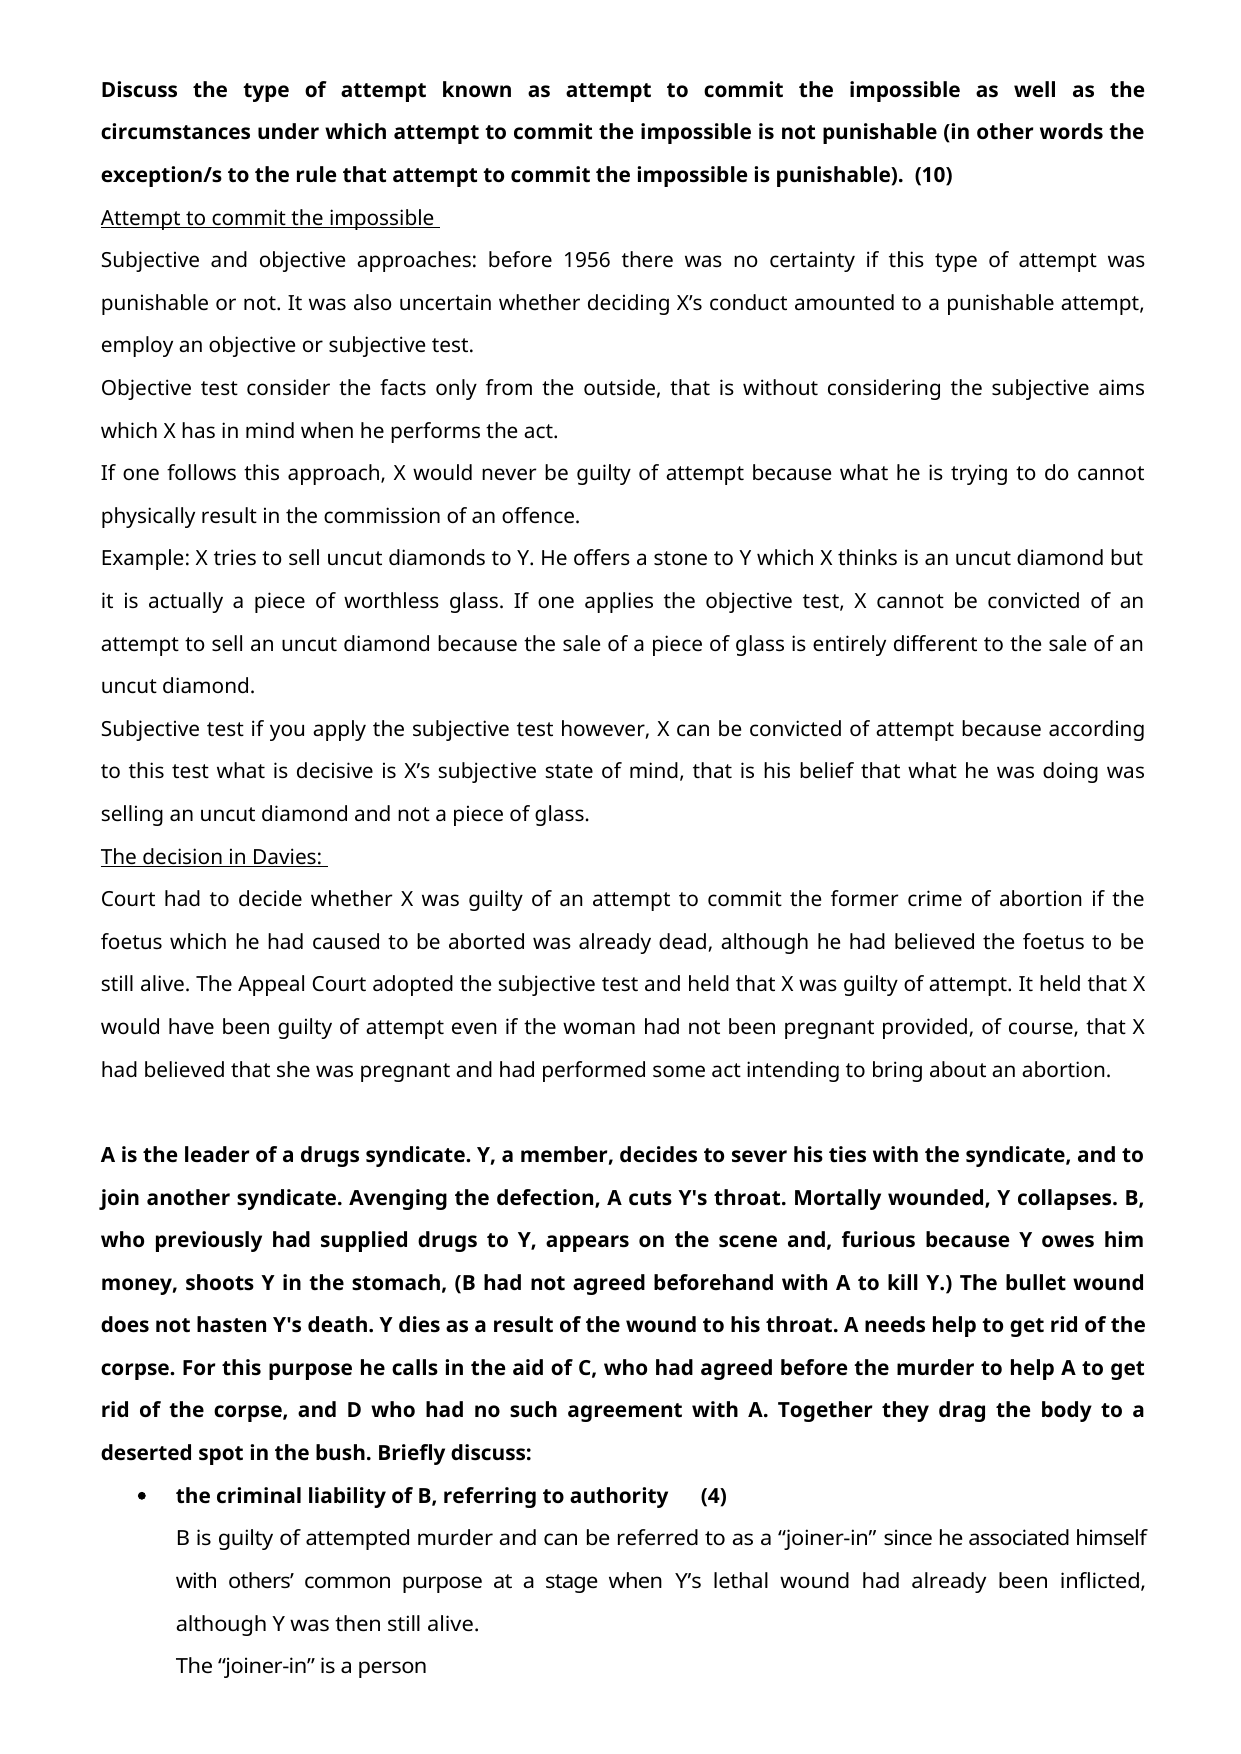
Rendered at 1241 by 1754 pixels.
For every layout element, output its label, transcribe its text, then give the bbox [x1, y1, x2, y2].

text Subjective and objective approaches: before 1956 there was no certainty if this type of attempt was punishable or not. It was also uncertain whether deciding X’s conduct amounted to a punishable attempt, employ an objective or subjective test. [101, 245, 1147, 359]
text If one follows this approach, X would never be guilty of attempt because what he is trying to do cannot physically result in the commission of an offence. [101, 458, 1147, 529]
text Discuss the type of attempt known as attempt to commit the impossible as well as the circumstances under which attempt to commit the impossible is not punishable (in other words the exception/s to the rule that attempt to commit the impossible is punishable). (10) [101, 75, 1147, 188]
text The decision in Davies: [101, 842, 1147, 870]
text Subjective test if you apply the subjective test however, X can be convicted of attempt because according to this test what is decisive is X’s subjective state of mind, that is his belief that what he was doing was selling an uncut diamond and not a piece of glass. [101, 714, 1147, 828]
text Example: X tries to sell uncut diamonds to Y. He offers a stone to Y which X thinks is an uncut diamond but it is actually a piece of worthless glass. If one applies the objective test, X cannot be convicted of an attempt to sell an uncut diamond because the sale of a piece of glass is entirely different to the sale of an uncut diamond. [101, 543, 1147, 700]
list the criminal liability of B, referring to authority (4) [138, 1481, 1147, 1509]
text The “joiner-in” is a person [176, 1651, 1147, 1680]
text Objective test consider the facts only from the outside, that is without considering the subjective aims which X has in mind when he performs the act. [101, 373, 1147, 444]
text A is the leader of a drugs syndicate. Y, a member, decides to sever his ties with the syndicate, and to join another syndicate. Avenging the defection, A cuts Y's throat. Mortally wounded, Y collapses. B, who previously had supplied drugs to Y, appears on the scene and, furious because Y owes him money, shoots Y in the stomach, (B had not agreed beforehand with A to kill Y.) The bullet wound does not hasten Y's death. Y dies as a result of the wound to his throat. A needs help to get rid of the corpse. For this purpose he calls in the aid of C, who had agreed before the murder to help A to get rid of the corpse, and D who had no such agreement with A. Together they drag the body to a deserted spot in the bush. Briefly discuss: [101, 1140, 1147, 1467]
text B is guilty of attempted murder and can be referred to as a “joiner-in” since he associated himself with others’ common purpose at a stage when Y’s lethal wound had already been inflicted, although Y was then still alive. [176, 1523, 1147, 1637]
text Attempt to commit the impossible [101, 203, 1147, 231]
text Court had to decide whether X was guilty of an attempt to commit the former crime of abortion if the foetus which he had caused to be aborted was already dead, although he had believed the foetus to be still alive. The Appeal Court adopted the subjective test and held that X was guilty of attempt. It held that X would have been guilty of attempt even if the woman had not been pregnant provided, of course, that X had believed that she was pregnant and had performed some act intending to bring about an abortion. [101, 884, 1147, 1083]
